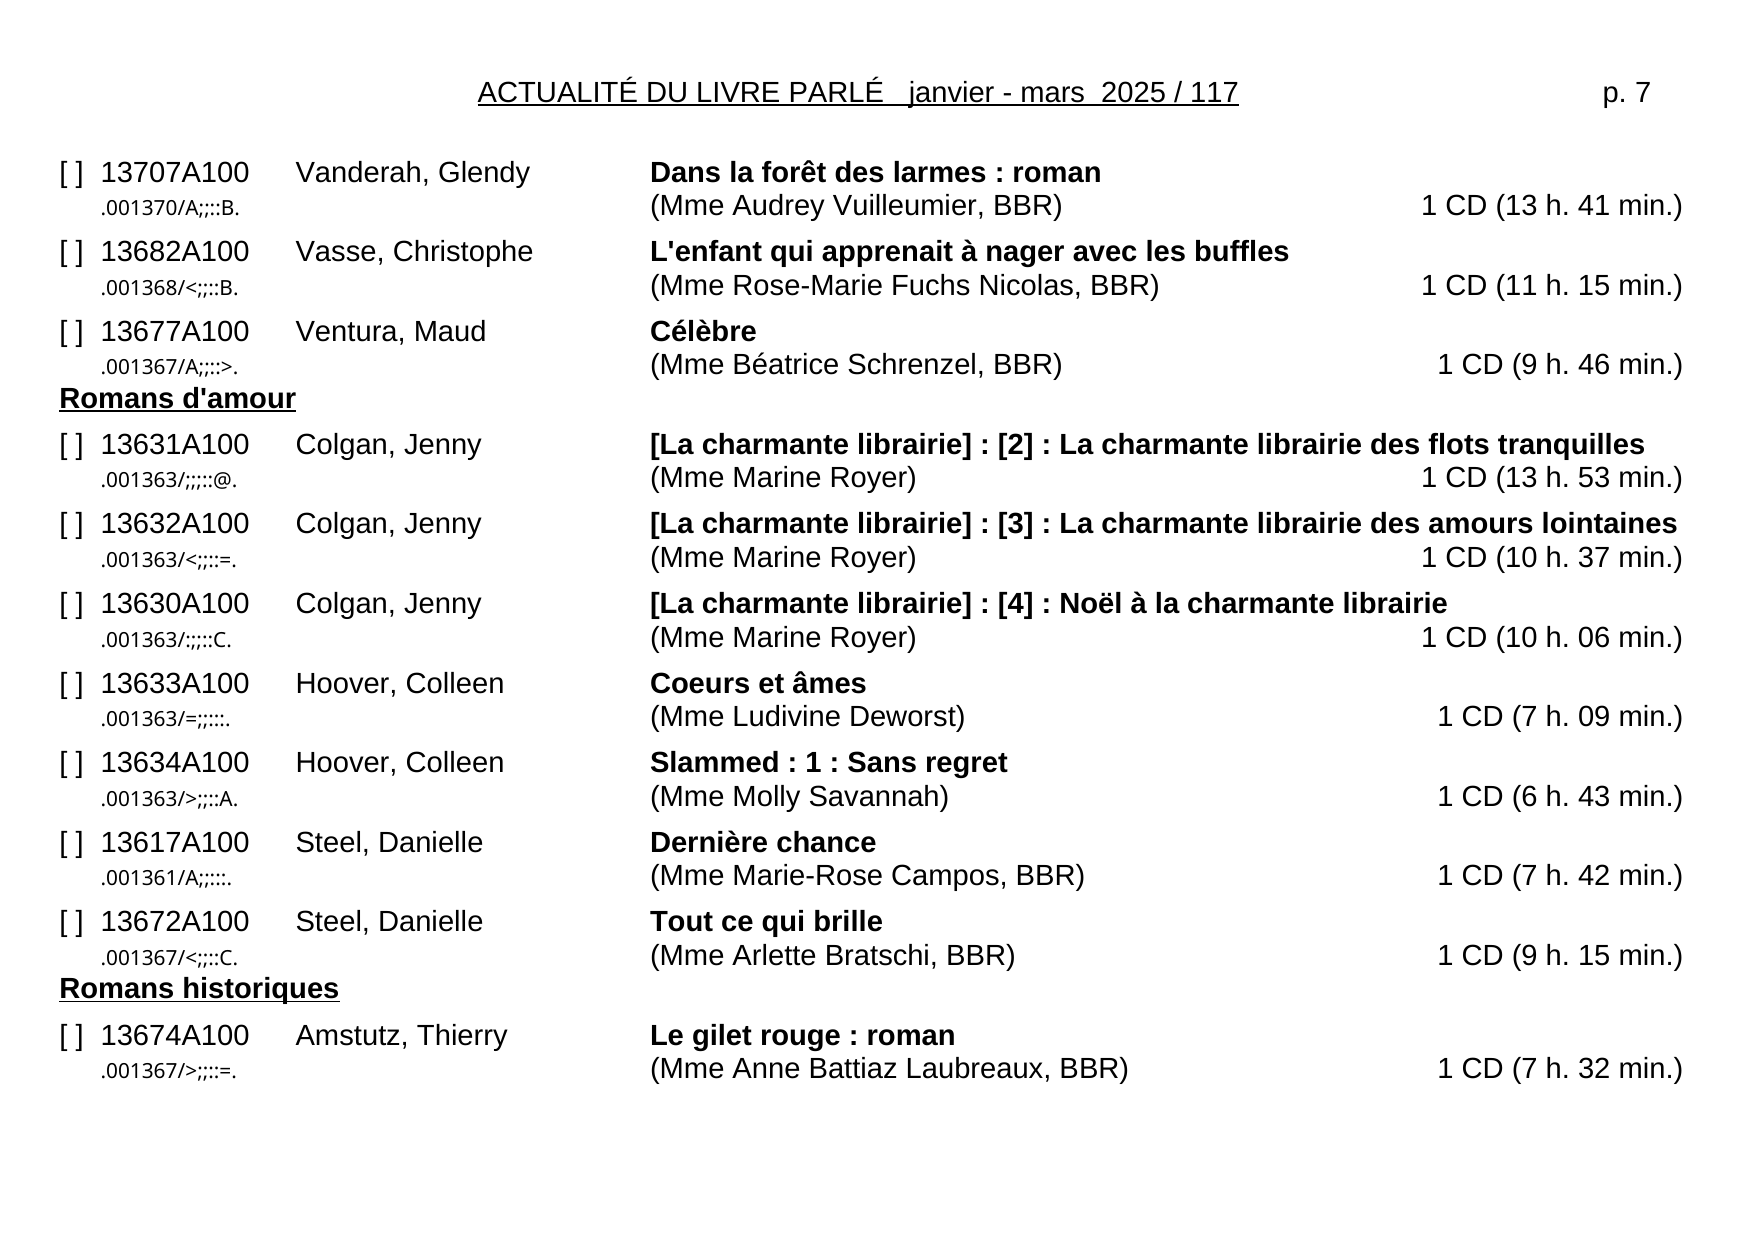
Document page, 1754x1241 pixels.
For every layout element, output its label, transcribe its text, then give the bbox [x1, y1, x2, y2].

text .001363/<;;::=. (Mme Marine Royer) 1 CD (10 h. 37 min.) [59, 540, 1695, 573]
text Romans historiques [59, 971, 1695, 1005]
text .001370/A;;::B. (Mme Audrey Vuilleumier, BBR) 1 CD (13 h. 41 min.) [59, 188, 1695, 222]
text [ ] 13672A100 Steel, Danielle Tout ce qui brille [59, 904, 1695, 938]
text [ ] 13674A100 Amstutz, Thierry Le gilet rouge : roman [59, 1017, 1695, 1051]
text .001367/<;;::C. (Mme Arlette Bratschi, BBR) 1 CD (9 h. 15 min.) [59, 938, 1695, 971]
text [ ] 13632A100 Colgan, Jenny [La charmante librairie] : [3] : La charmante librairie des amours lointaines [59, 506, 1695, 540]
text [ ] 13677A100 Ventura, Maud Célèbre [59, 314, 1695, 347]
text [ ] 13617A100 Steel, Danielle Dernière chance [59, 825, 1695, 858]
text [ ] 13707A100 Vanderah, Glendy Dans la forêt des larmes : roman [59, 154, 1695, 188]
text [ ] 13633A100 Hoover, Colleen Coeurs et âmes [59, 666, 1695, 699]
text .001361/A;;:::. (Mme Marie-Rose Campos, BBR) 1 CD (7 h. 42 min.) [59, 858, 1695, 892]
text .001363/>;;::A. (Mme Molly Savannah) 1 CD (6 h. 43 min.) [59, 779, 1695, 812]
text .001367/>;;::=. (Mme Anne Battiaz Laubreaux, BBR) 1 CD (7 h. 32 min.) [59, 1051, 1695, 1084]
text .001363/=;;:::. (Mme Ludivine Deworst) 1 CD (7 h. 09 min.) [59, 699, 1695, 733]
text .001363/:;;::C. (Mme Marine Royer) 1 CD (10 h. 06 min.) [59, 619, 1695, 653]
text Romans d'amour [59, 381, 1695, 414]
text .001363/;;;::@. (Mme Marine Royer) 1 CD (13 h. 53 min.) [59, 460, 1695, 494]
text [ ] 13682A100 Vasse, Christophe L'enfant qui apprenait à nager avec les buffles [59, 234, 1695, 268]
text [ ] 13634A100 Hoover, Colleen Slammed : 1 : Sans regret [59, 745, 1695, 779]
text [ ] 13631A100 Colgan, Jenny [La charmante librairie] : [2] : La charmante librairie des flots tranquilles [59, 427, 1695, 460]
text .001368/<;;::B. (Mme Rose-Marie Fuchs Nicolas, BBR) 1 CD (11 h. 15 min.) [59, 268, 1695, 301]
text [ ] 13630A100 Colgan, Jenny [La charmante librairie] : [4] : Noël à la charmante librairie [59, 586, 1695, 619]
text .001367/A;;::>. (Mme Béatrice Schrenzel, BBR) 1 CD (9 h. 46 min.) [59, 347, 1695, 381]
